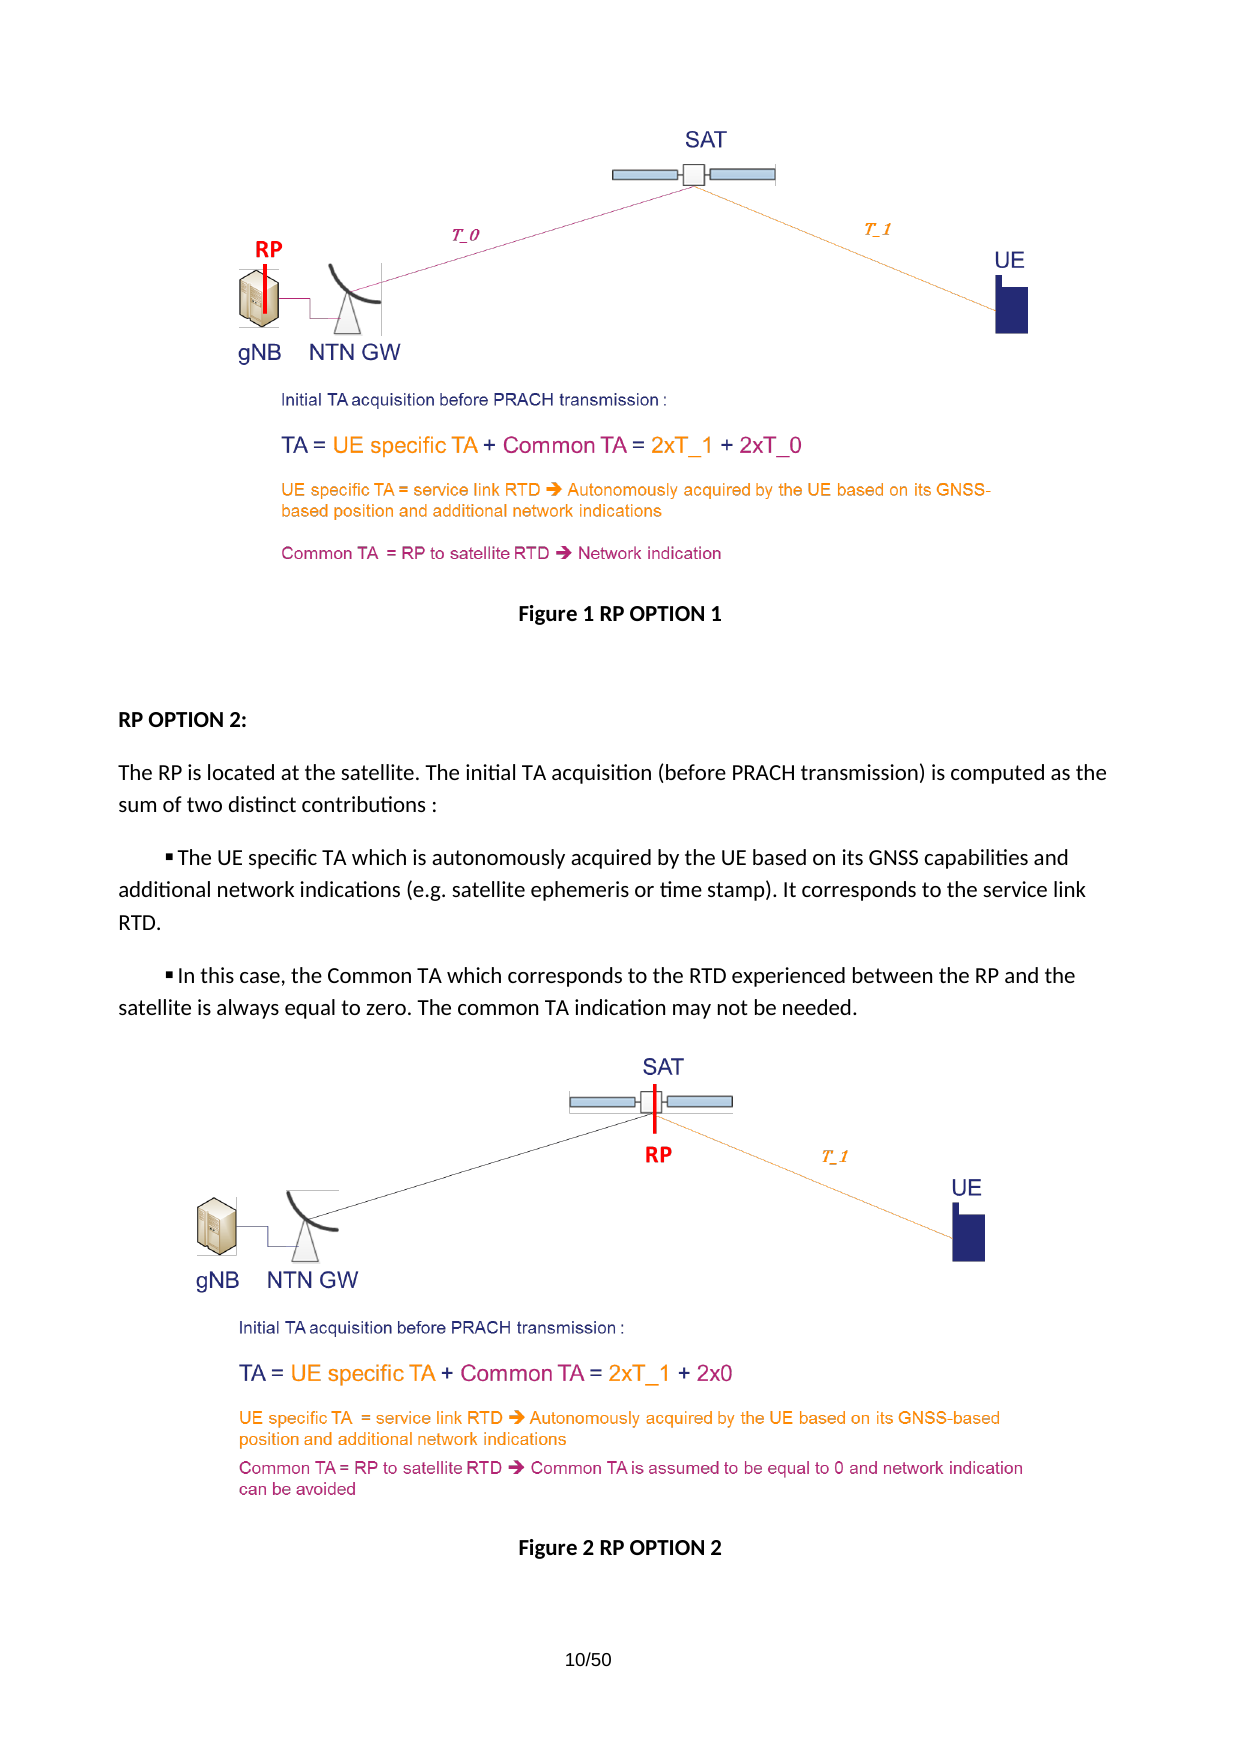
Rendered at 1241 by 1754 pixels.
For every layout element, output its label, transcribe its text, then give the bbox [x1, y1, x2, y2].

picture [201, 118, 1039, 574]
text Figure 2 RP OPTION 2 [118, 1533, 1122, 1561]
list In this case, the Common TA which corresponds to the RTD experienced between the RP and the satellite is always equal to zero. The common TA indication may not be needed. [118, 961, 1122, 1021]
list The UE specific TA which is autonomously acquired by the UE based on its GNSS capabilities and additional network indications (e.g. satellite ephemeris or time stamp). It corresponds to the service link RTD. [118, 843, 1122, 936]
text RP OPTION 2: [118, 705, 1122, 733]
picture [181, 1046, 1059, 1509]
text The RP is located at the satellite. The initial TA acquisition (before PRACH transmission) is computed as the sum of two distinct contributions : [118, 758, 1122, 818]
text Figure 1 RP OPTION 1 [118, 599, 1122, 627]
